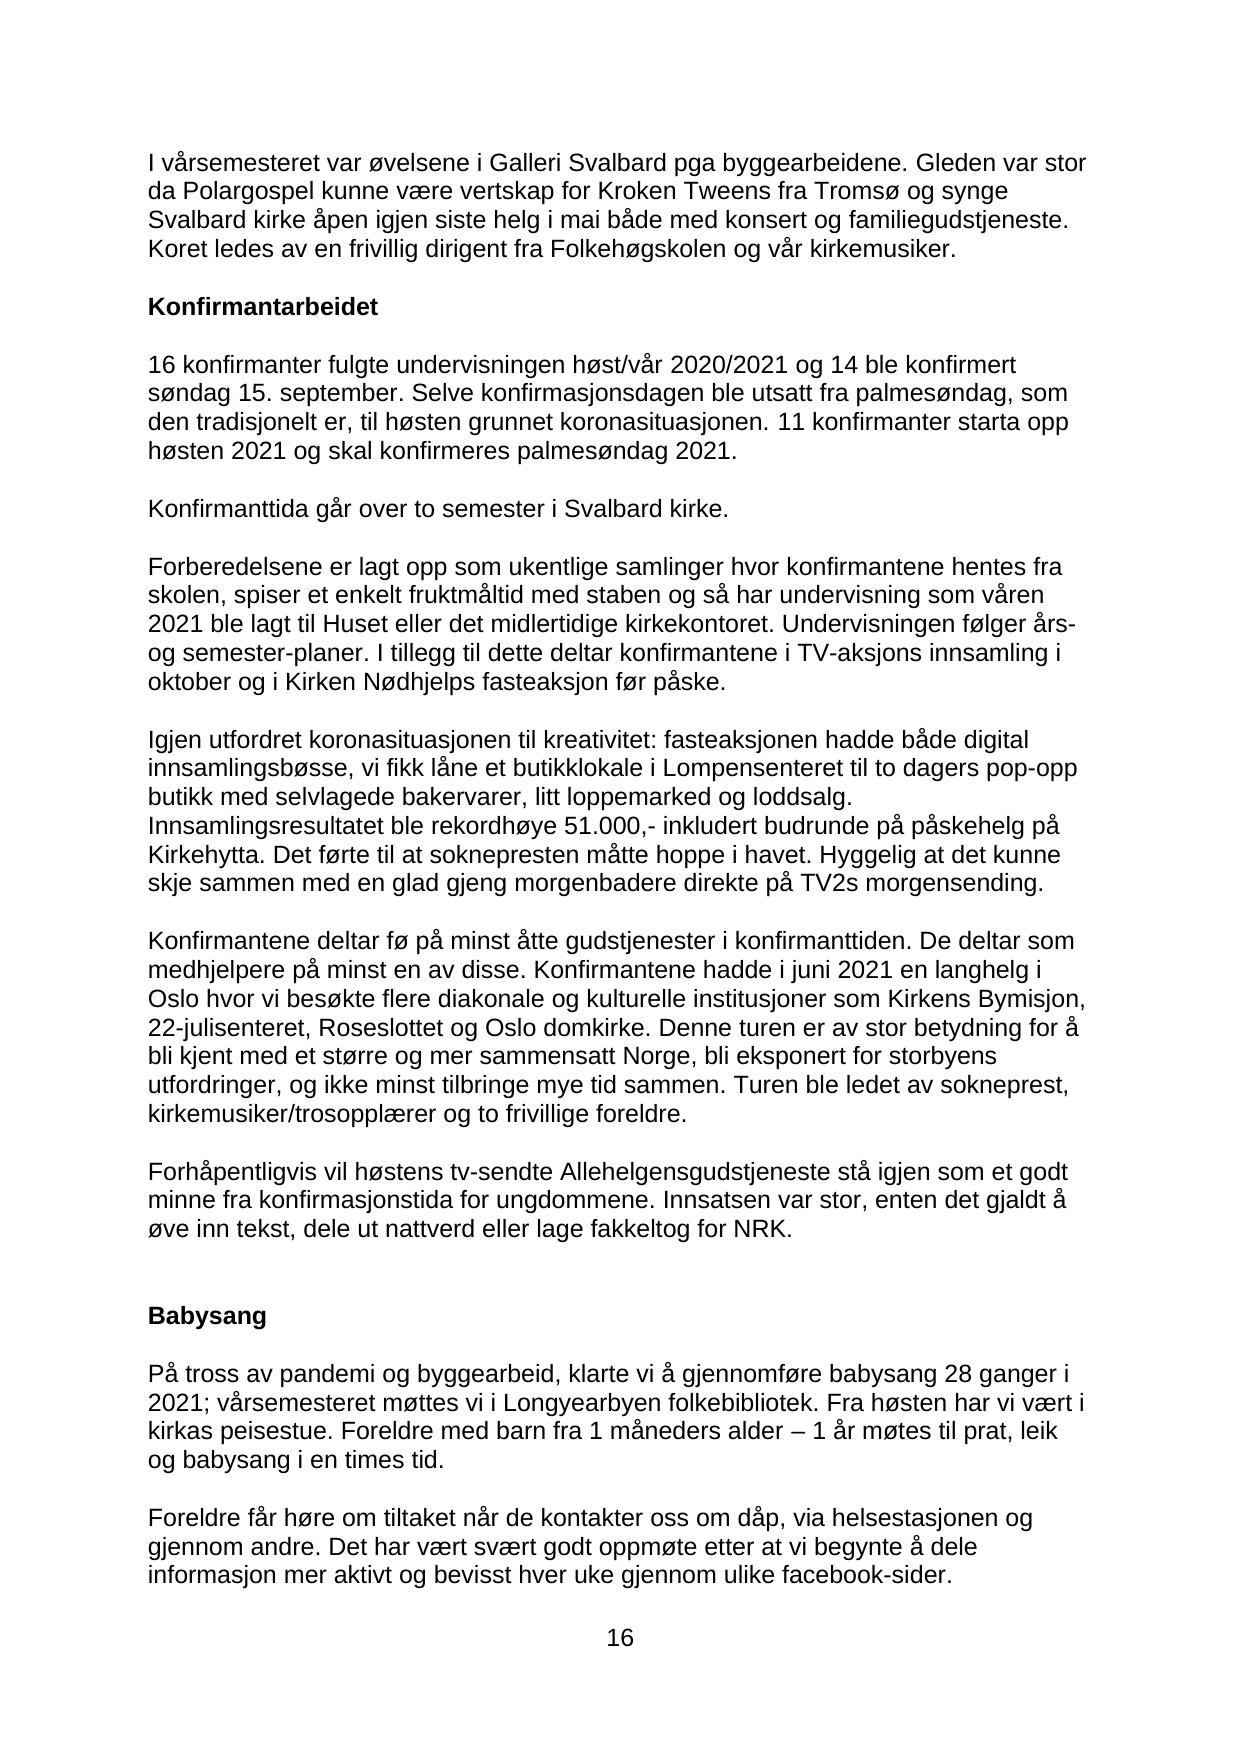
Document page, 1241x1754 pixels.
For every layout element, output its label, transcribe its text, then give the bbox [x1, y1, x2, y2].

text I vårsemesteret var øvelsene i Galleri Svalbard pga byggearbeidene. Gleden var stor da Polargospel kunne være vertskap for Kroken Tweens fra Tromsø og synge Svalbard kirke åpen igjen siste helg i mai både med konsert og familiegudstjeneste. Koret ledes av en frivillig dirigent fra Folkehøgskolen og vår kirkemusiker. [148, 148, 1093, 263]
text Konfirmanttida går over to semester i Svalbard kirke. [148, 494, 1093, 523]
text Forhåpentligvis vil høstens tv-sendte Allehelgensgudstjeneste stå igjen som et godt minne fra konfirmasjonstida for ungdommene. Innsatsen var stor, enten det gjaldt å øve inn tekst, dele ut nattverd eller lage fakkeltog for NRK. [148, 1157, 1093, 1243]
text Foreldre får høre om tiltaket når de kontakter oss om dåp, via helsestasjonen og gjennom andre. Det har vært svært godt oppmøte etter at vi begynte å dele informasjon mer aktivt og bevisst hver uke gjennom ulike facebook-sider. [148, 1503, 1093, 1589]
text Konfirmantene deltar fø på minst åtte gudstjenester i konfirmanttiden. De deltar som medhjelpere på minst en av disse. Konfirmantene hadde i juni 2021 en langhelg i Oslo hvor vi besøkte flere diakonale og kulturelle institusjoner som Kirkens Bymisjon, 22-julisenteret, Roseslottet og Oslo domkirke. Denne turen er av stor betydning for å bli kjent med et større og mer sammensatt Norge, bli eksponert for storbyens utfordringer, og ikke minst tilbringe mye tid sammen. Turen ble ledet av sokneprest, kirkemusiker/trosopplærer og to frivillige foreldre. [148, 926, 1093, 1128]
text Forberedelsene er lagt opp som ukentlige samlinger hvor konfirmantene hentes fra skolen, spiser et enkelt fruktmåltid med staben og så har undervisning som våren 2021 ble lagt til Huset eller det midlertidige kirkekontoret. Undervisningen følger års- og semester-planer. I tillegg til dette deltar konfirmantene i TV-aksjons innsamling i oktober og i Kirken Nødhjelps fasteaksjon før påske. [148, 552, 1093, 696]
text Babysang​ [148, 1272, 1093, 1330]
text På tross av pandemi og byggearbeid, klarte vi å gjennomføre babysang 28 ganger i 2021; vårsemesteret møttes vi i Longyearbyen folkebibliotek. Fra høsten har vi vært i kirkas peisestue. Foreldre med barn fra 1 måneders alder – 1 år møtes til prat, leik og babysang i en times tid. [148, 1359, 1093, 1474]
text Igjen utfordret koronasituasjonen til kreativitet: fasteaksjonen hadde både digital innsamlingsbøsse, vi fikk låne et butikklokale i Lompensenteret til to dagers pop-opp butikk med selvlagede bakervarer, litt loppemarked og loddsalg. Innsamlingsresultatet ble rekordhøye 51.000,- inkludert budrunde på påskehelg på Kirkehytta. Det førte til at soknepresten måtte hoppe i havet. Hyggelig at det kunne skje sammen med en glad gjeng morgenbadere direkte på TV2s morgensending. [148, 725, 1093, 897]
text Konfirmantarbeidet​ [148, 292, 1093, 321]
text 16 konfirmanter fulgte undervisningen høst/vår 2020/2021 og 14 ble konfirmert søndag 15. september. Selve konfirmasjonsdagen ble utsatt fra palmesøndag, som den tradisjonelt er, til høsten grunnet koronasituasjonen. 11 konfirmanter starta opp høsten 2021 og skal konfirmeres palmesøndag 2021. [148, 350, 1093, 465]
